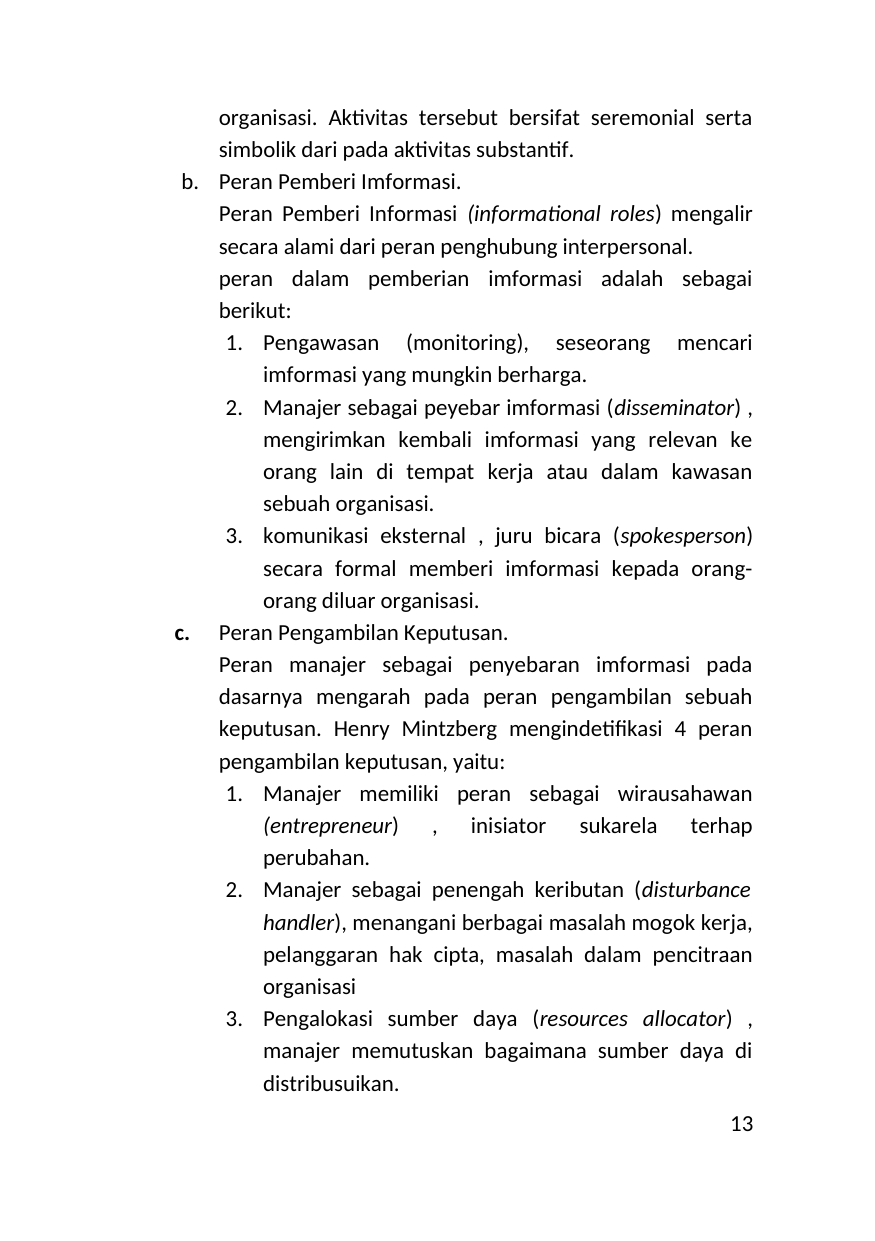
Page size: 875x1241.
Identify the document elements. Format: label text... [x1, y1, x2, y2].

text Peran manajer sebagai penyebaran imformasi pada dasarnya mengarah pada peran pengambilan sebuah keputusan. Henry Mintzberg mengindetifikasi 4 peran pengambilan keputusan, yaitu: [218, 650, 753, 775]
text Peran Pemberi Informasi (informational roles) mengalir secara alami dari peran penghubung interpersonal. [218, 199, 753, 260]
list Peran Pengambilan Keputusan. [174, 618, 753, 646]
text peran dalam pemberian imformasi adalah sebagai berikut: [218, 264, 753, 324]
list Manajer sebagai penengah keributan (disturbance handler), menangani berbagai masalah mogok kerja, pelanggaran hak cipta, masalah dalam pencitraan organisasi [225, 876, 753, 1000]
list Manajer sebagai peyebar imformasi (disseminator) , mengirimkan kembali imformasi yang relevan ke orang lain di tempat kerja atau dalam kawasan sebuah organisasi. [225, 393, 753, 517]
list Manajer memiliki peran sebagai wirausahawan (entrepreneur) , inisiator sukarela terhap perubahan. [225, 779, 753, 871]
list Peran Pemberi Imformasi. [181, 167, 753, 195]
list komunikasi eksternal , juru bicara (spokesperson) secara formal memberi imformasi kepada orang-orang diluar organisasi. [225, 521, 753, 614]
list Pengawasan (monitoring), seseorang mencari imformasi yang mungkin berharga. [225, 328, 753, 388]
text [218, 103, 753, 163]
list Pengalokasi sumber daya (resources allocator) , manajer memutuskan bagaimana sumber daya di distribusuikan. [225, 1004, 753, 1097]
